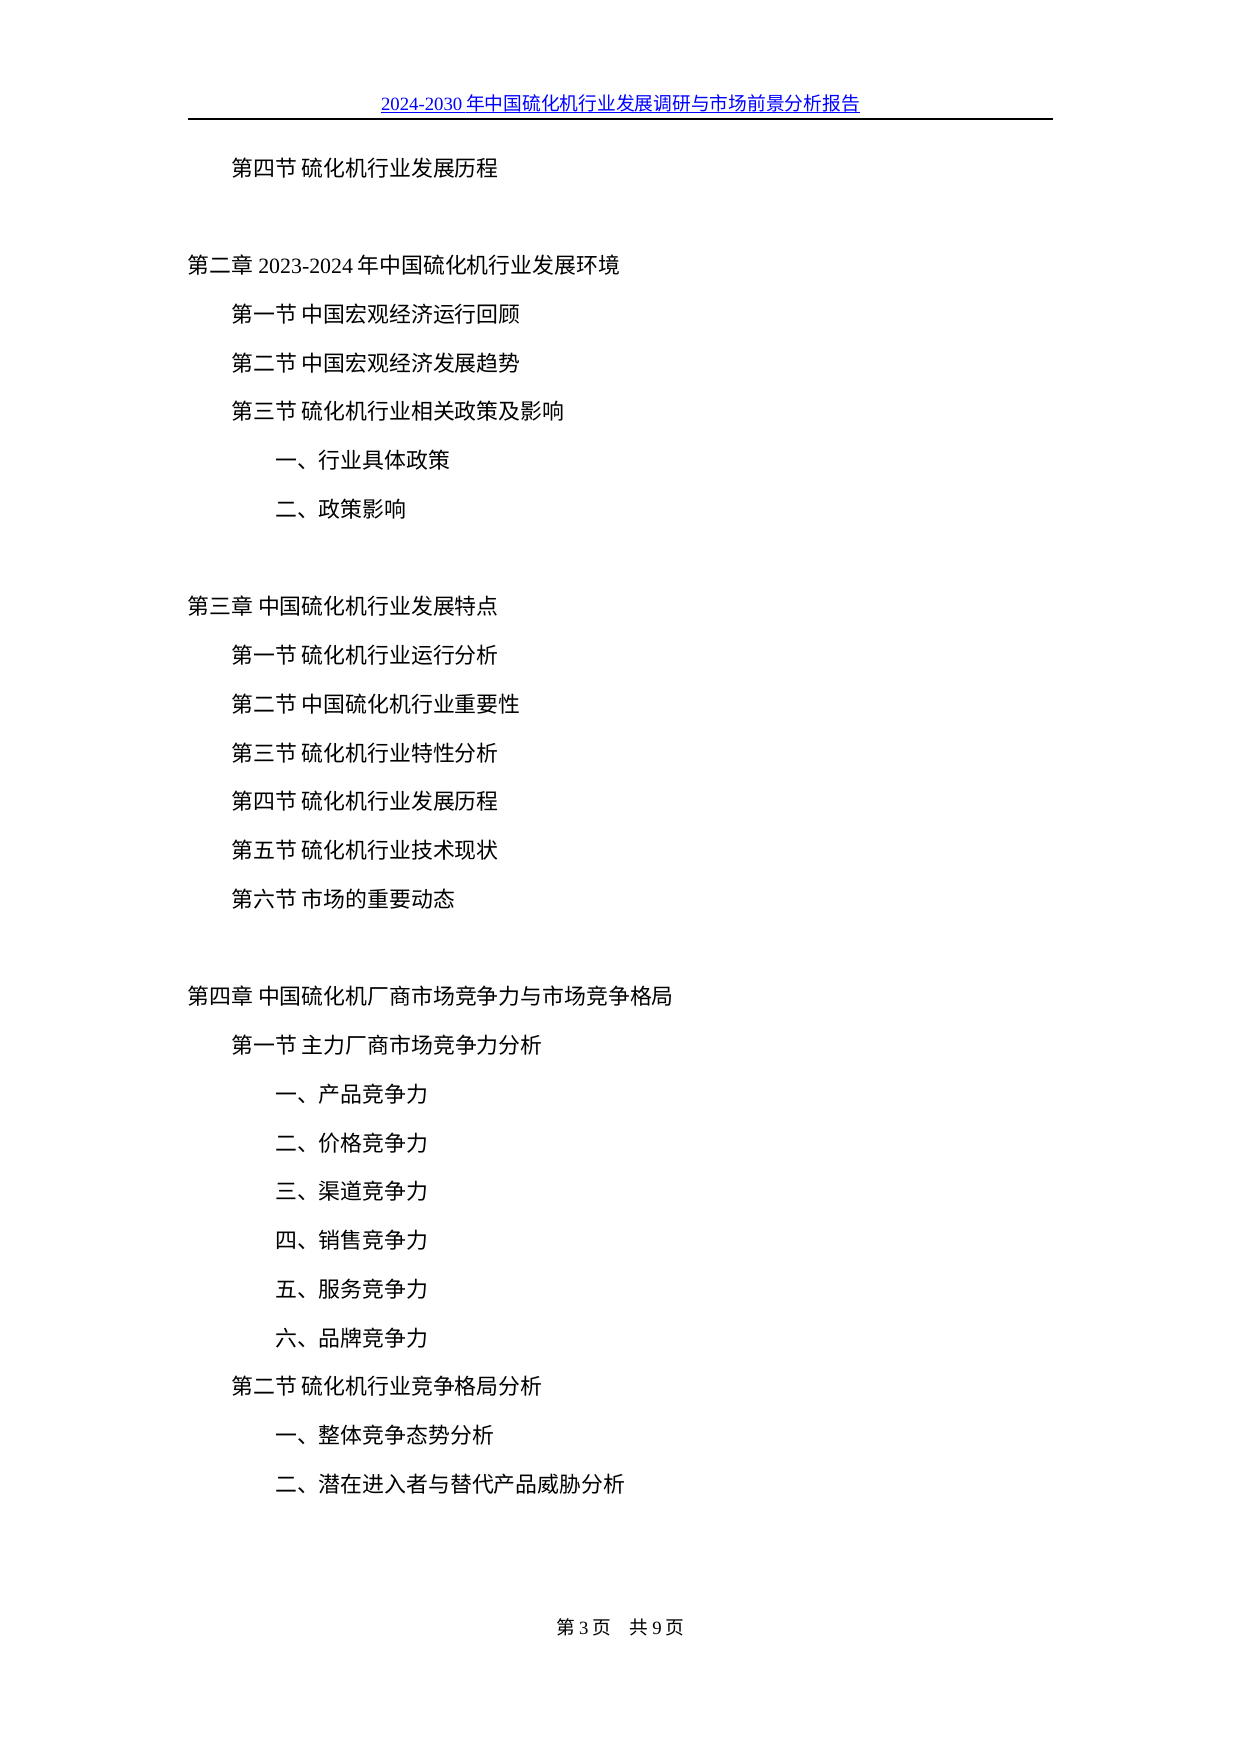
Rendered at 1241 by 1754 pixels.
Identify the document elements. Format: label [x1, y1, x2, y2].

text [187, 150, 1053, 1499]
